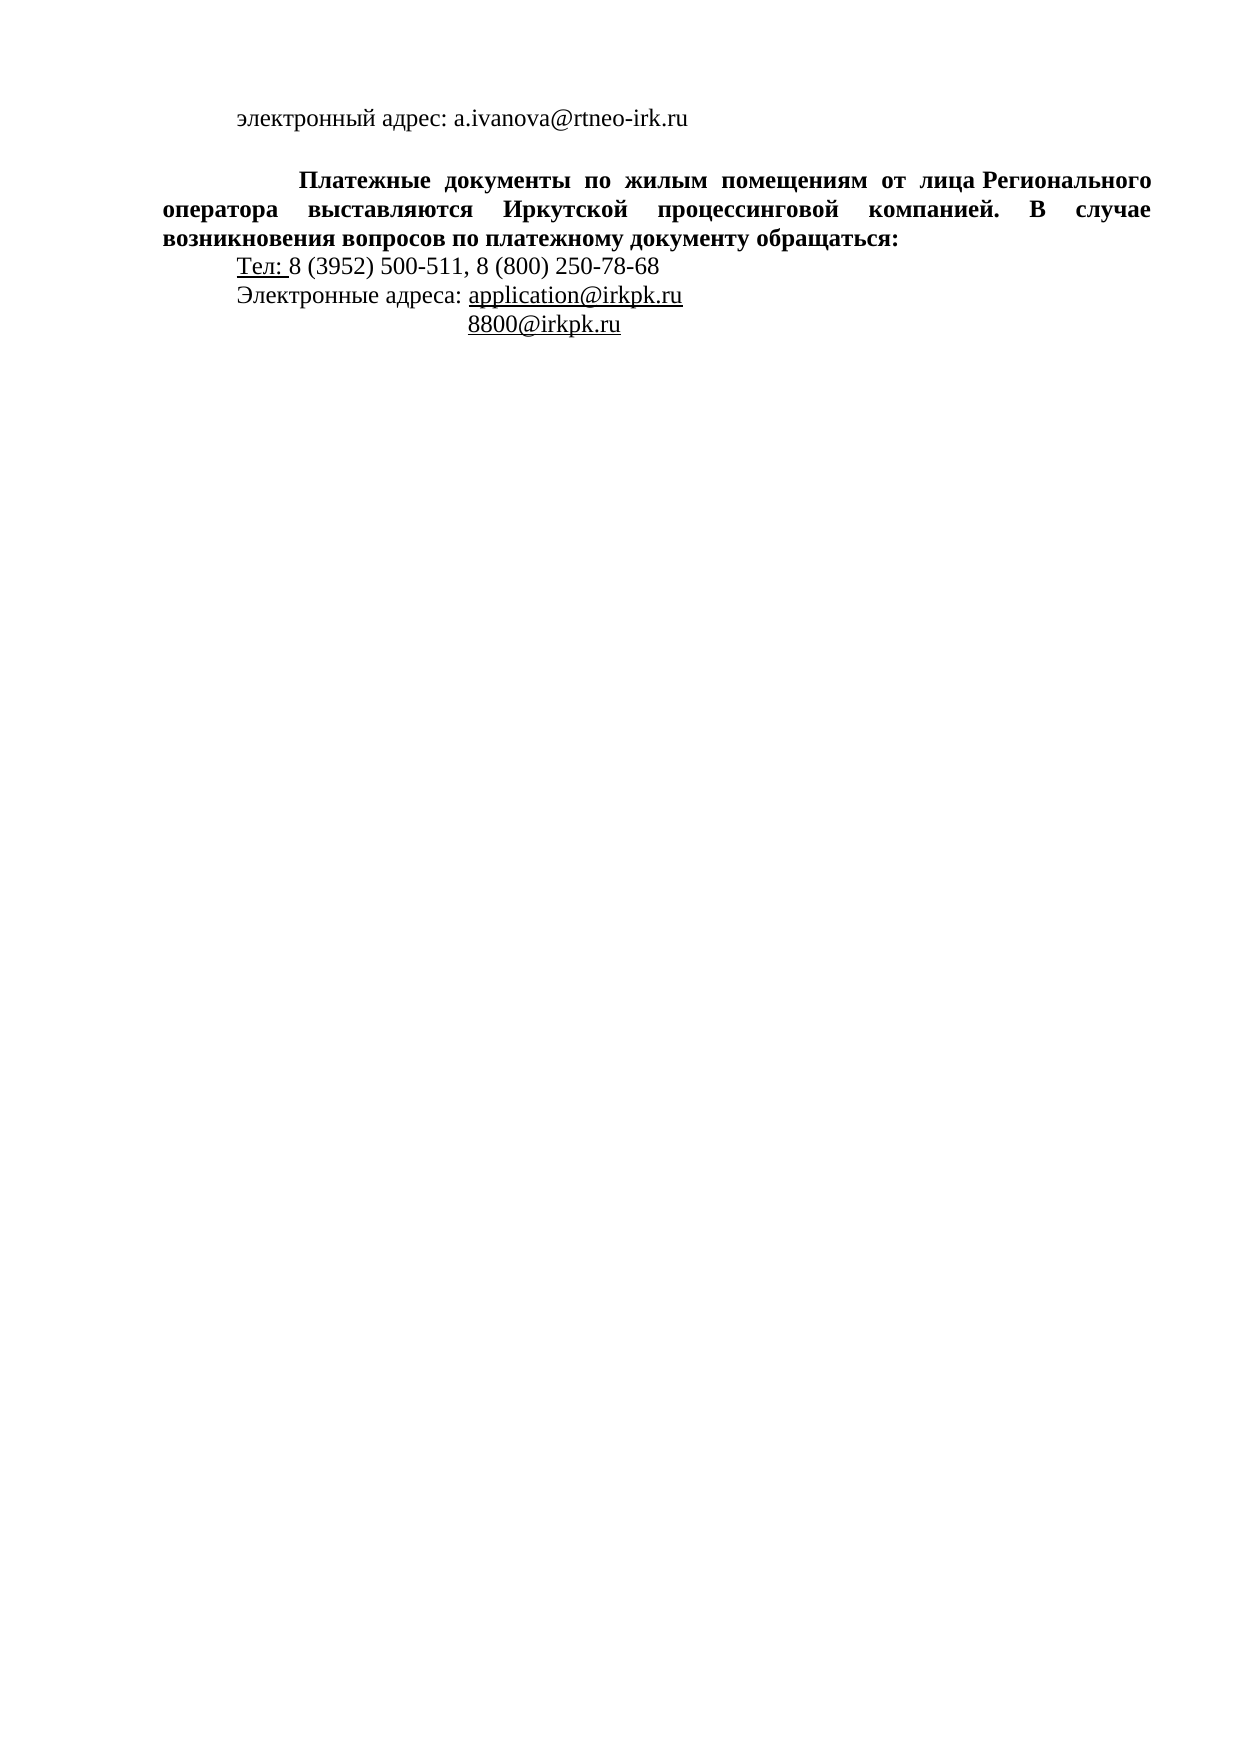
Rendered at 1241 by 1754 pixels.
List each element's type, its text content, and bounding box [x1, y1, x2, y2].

text Платежные документы по жилым помещениям от лица Регионального оператора выставляются Иркутской процессинговой компанией. В случае возникновения вопросов по платежному документу обращаться: [162, 165, 1152, 251]
text электронный адрес: a.ivanova@rtneo-irk.ru [162, 103, 1152, 132]
text 8800@irkpk.ru [162, 309, 1152, 338]
text Электронные адреса: application@irkpk.ru [162, 280, 1152, 309]
text Тел: 8 (3952) 500-511, 8 (800) 250-78-68 [162, 251, 1152, 280]
